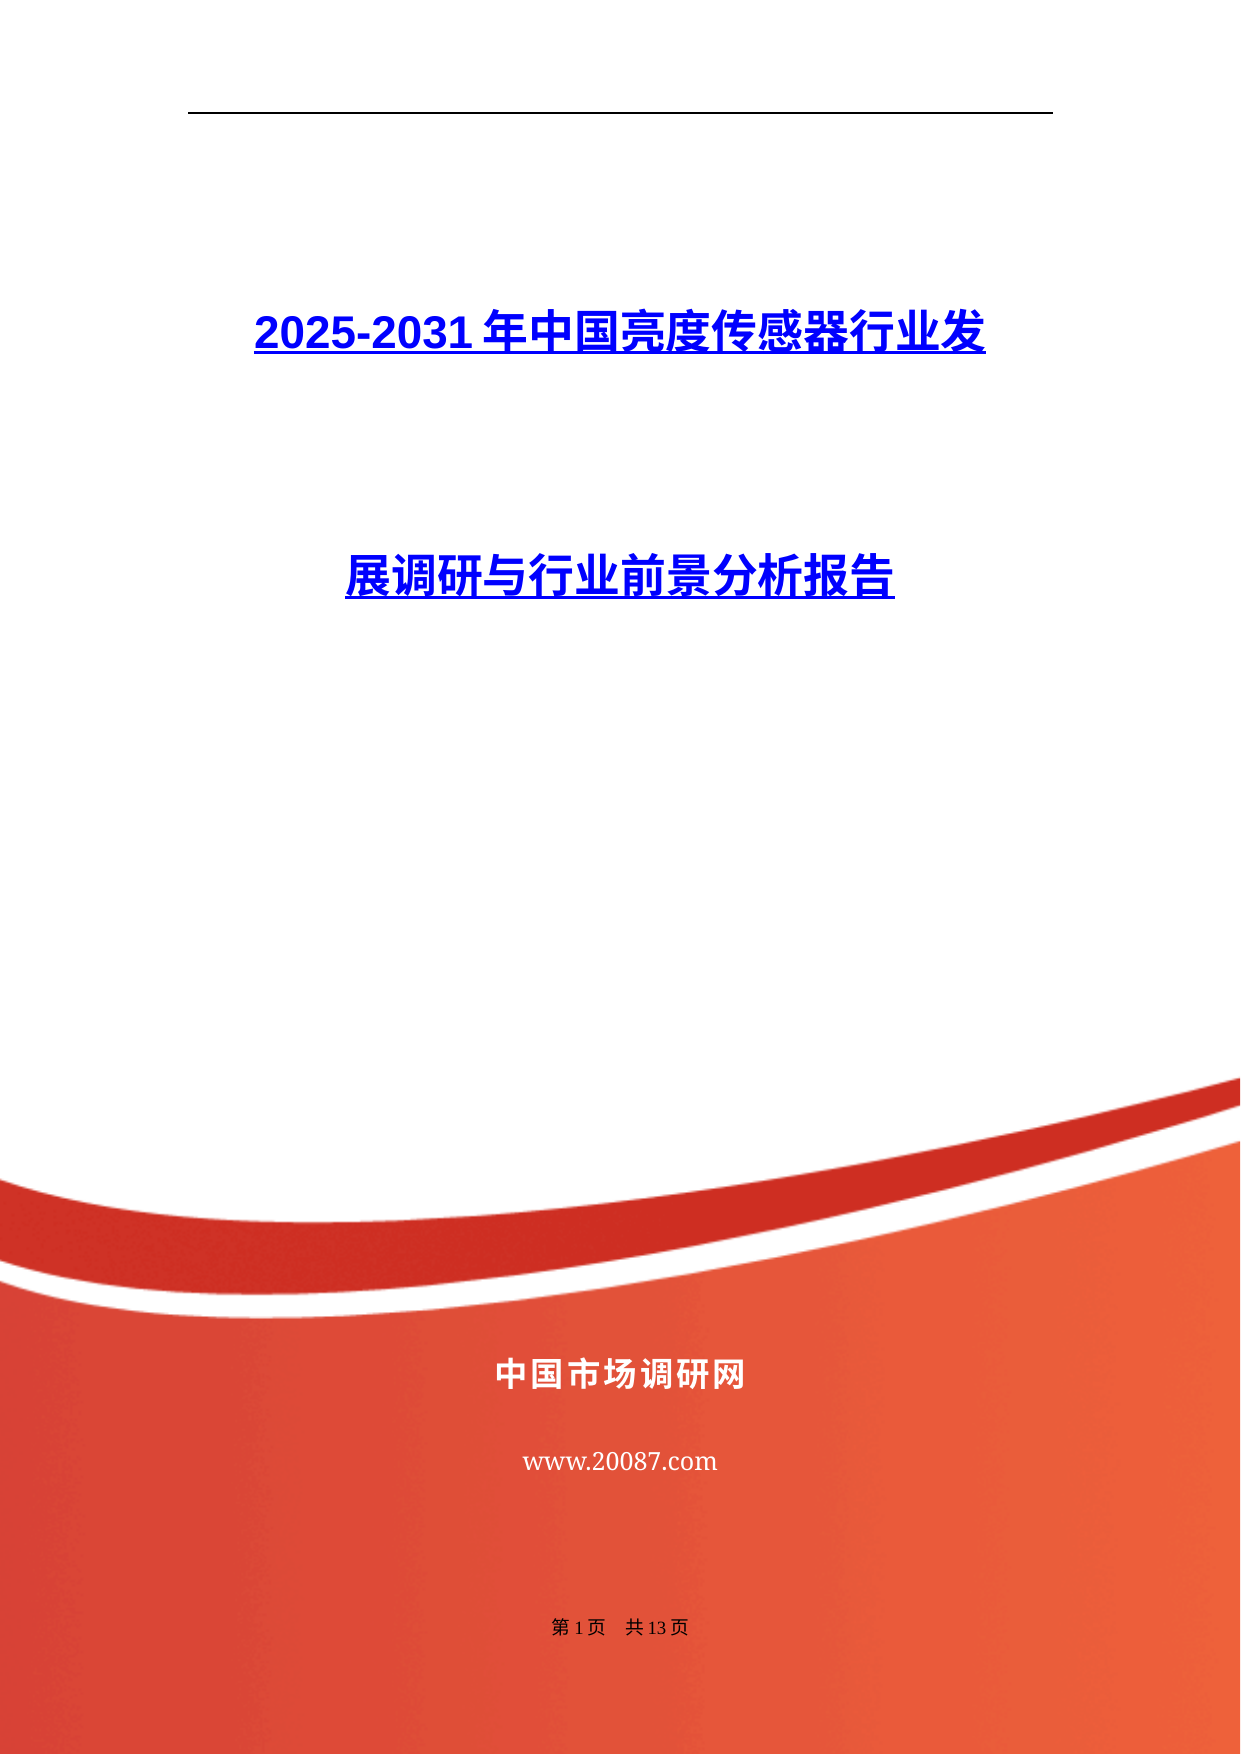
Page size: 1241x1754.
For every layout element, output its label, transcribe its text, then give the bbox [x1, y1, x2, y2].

picture [0, 1006, 1241, 1754]
table_header 2025-2031年中国亮度传感器行业发展调研与行业前景分析报告 [188, 207, 1053, 773]
subtitle 中国市场调研网 [187, 1339, 1053, 1404]
text www.20087.com [187, 1428, 1053, 1493]
